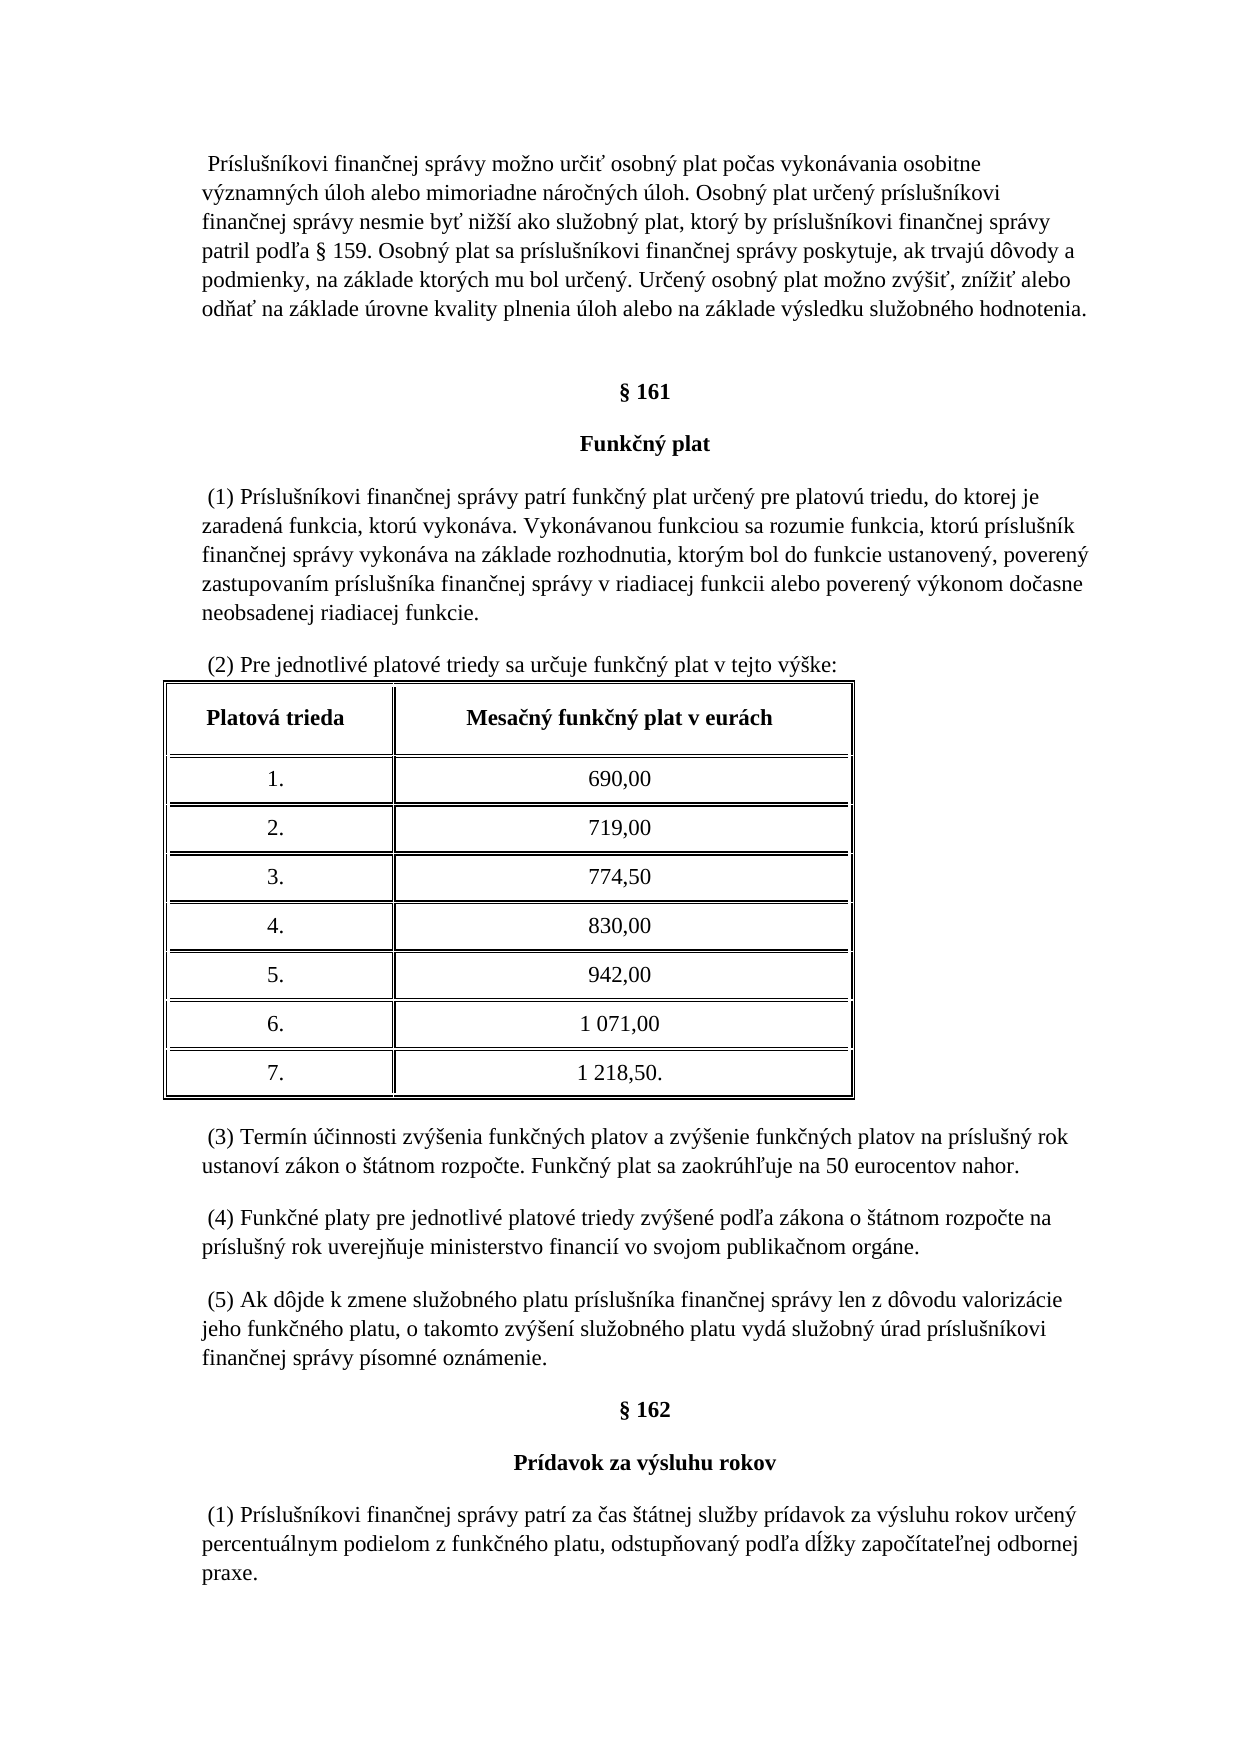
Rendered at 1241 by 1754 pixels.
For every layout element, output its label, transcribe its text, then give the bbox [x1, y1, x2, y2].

text Príslušníkovi finančnej správy možno určiť osobný plat počas vykonávania osobitne významných úloh alebo mimoriadne náročných úloh. Osobný plat určený príslušníkovi finančnej správy nesmie byť nižší ako služobný plat, ktorý by príslušníkovi finančnej správy patril podľa § 159. Osobný plat sa príslušníkovi finančnej správy poskytuje, ak trvajú dôvody a podmienky, na základe ktorých mu bol určený. Určený osobný plat možno zvýšiť, znížiť alebo odňať na základe úrovne kvality plnenia úloh alebo na základe výsledku služobného hodnotenia. [202, 150, 1090, 352]
text (3) Termín účinnosti zvýšenia funkčných platov a zvýšenie funkčných platov na príslušný rok ustanoví zákon o štátnom rozpočte. Funkčný plat sa zaokrúhľuje na 50 eurocentov nahor. [202, 1123, 1090, 1178]
text (4) Funkčné platy pre jednotlivé platové triedy zvýšené podľa zákona o štátnom rozpočte na príslušný rok uverejňuje ministerstvo financií vo svojom publikačnom orgáne. [202, 1204, 1090, 1260]
text (1) Príslušníkovi finančnej správy patrí funkčný plat určený pre platovú triedu, do ktorej je zaradená funkcia, ktorú vykonáva. Vykonávanou funkciou sa rozumie funkcia, ktorú príslušník finančnej správy vykonáva na základe rozhodnutia, ktorým bol do funkcie ustanovený, poverený zastupovaním príslušníka finančnej správy v riadiacej funkcii alebo poverený výkonom dočasne neobsadenej riadiacej funkcie. [202, 483, 1090, 625]
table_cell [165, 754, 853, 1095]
text (2) Pre jednotlivé platové triedy sa určuje funkčný plat v tejto výške: [202, 651, 1090, 677]
text Funkčný plat [194, 430, 1090, 457]
text Prídavok za výsluhu rokov [194, 1448, 1090, 1475]
text § 162 [194, 1396, 1090, 1422]
text (5) Ak dôjde k zmene služobného platu príslušníka finančnej správy len z dôvodu valorizácie jeho funkčného platu, o takomto zvýšení služobného platu vydá služobný úrad príslušníkovi finančnej správy písomné oznámenie. [202, 1286, 1090, 1370]
text § 161 [194, 378, 1090, 404]
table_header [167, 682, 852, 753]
text (1) Príslušníkovi finančnej správy patrí za čas štátnej služby prídavok za výsluhu rokov určený percentuálnym podielom z funkčného platu, odstupňovaný podľa dĺžky započítateľnej odbornej praxe. [202, 1501, 1090, 1585]
